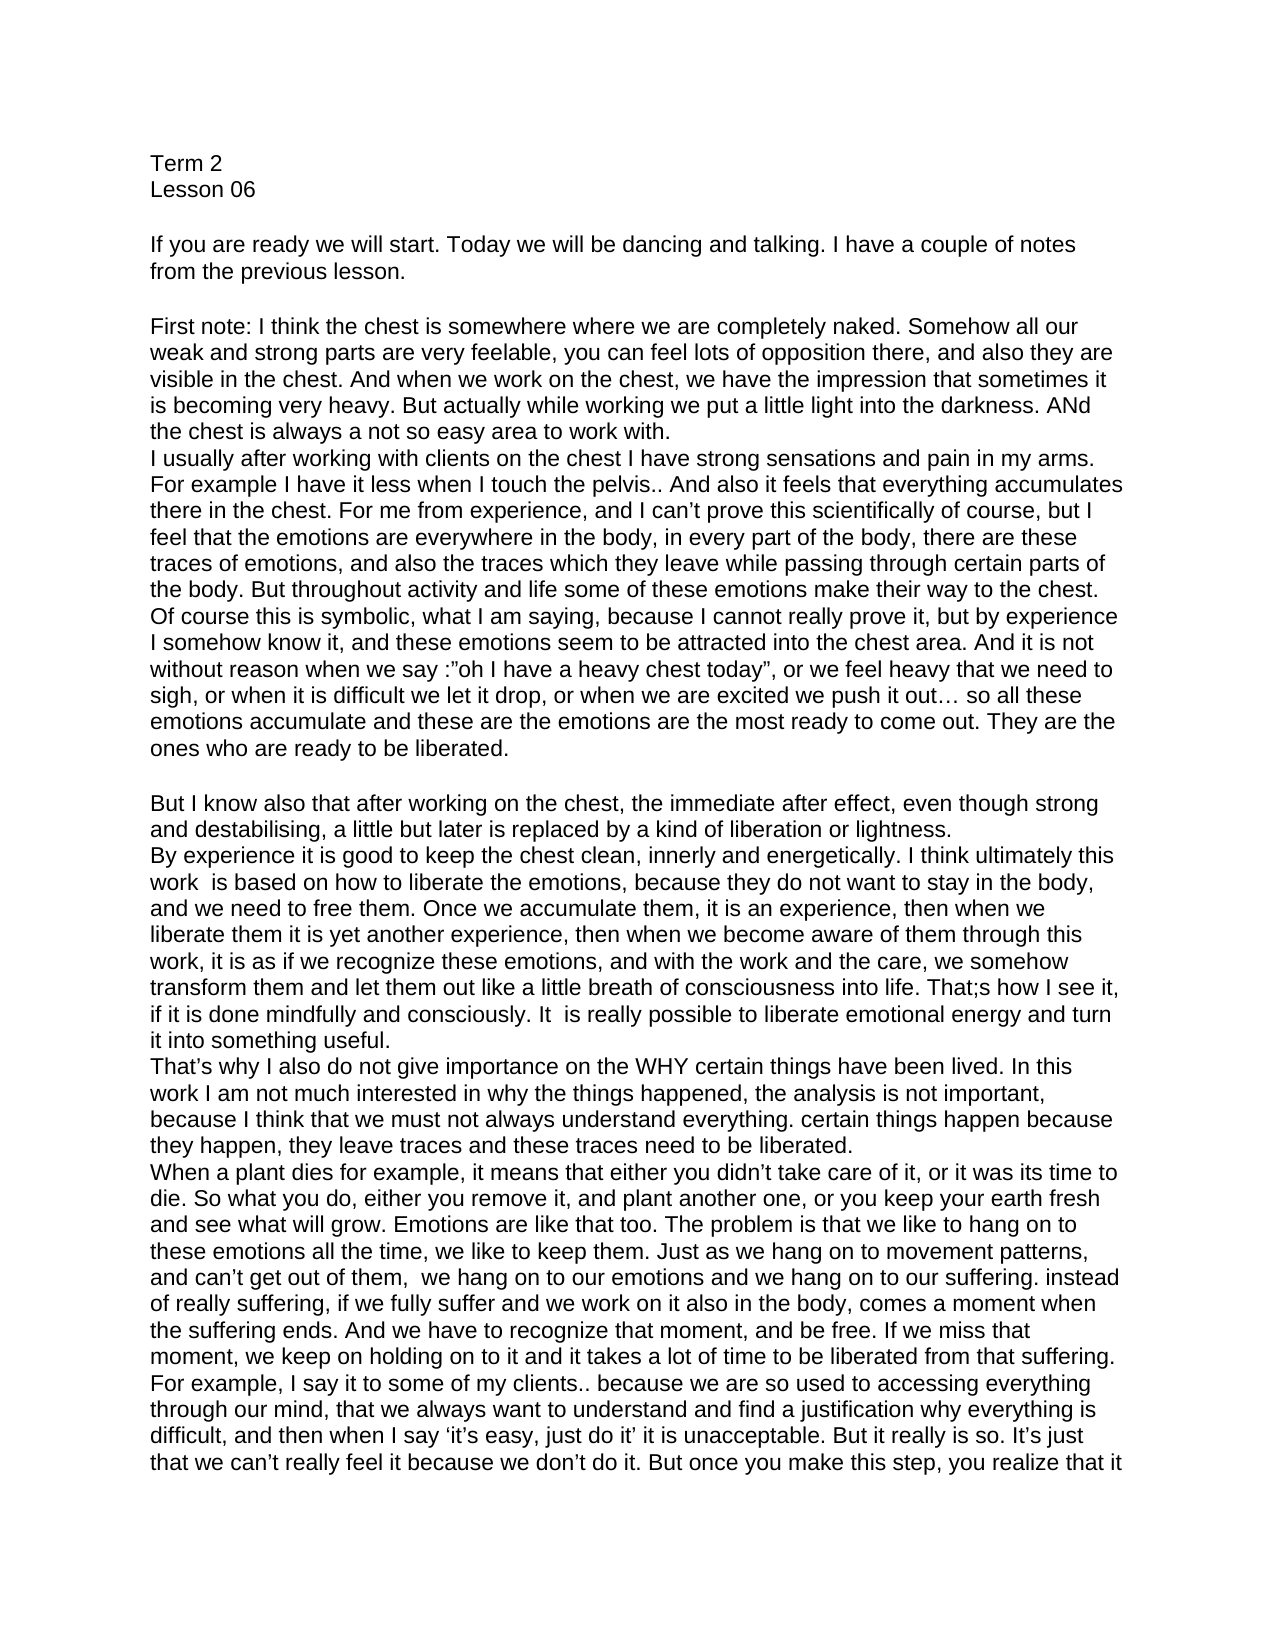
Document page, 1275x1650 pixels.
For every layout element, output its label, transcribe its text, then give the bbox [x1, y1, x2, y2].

text If you are ready we will start. Today we will be dancing and talking. I have a couple of notes from the previous lesson. [150, 231, 1125, 284]
text First note: I think the chest is somewhere where we are completely naked. Somehow all our weak and strong parts are very feelable, you can feel lots of opposition there, and also they are visible in the chest. And when we work on the chest, we have the impression that sometimes it is becoming very heavy. But actually while working we put a little light into the darkness. ANd the chest is always a not so easy area to work with. [150, 313, 1125, 445]
text I usually after working with clients on the chest I have strong sensations and pain in my arms. For example I have it less when I touch the pelvis.. And also it feels that everything accumulates there in the chest. For me from experience, and I can’t prove this scientifically of course, but I feel that the emotions are everywhere in the body, in every part of the body, there are these traces of emotions, and also the traces which they leave while passing through certain parts of the body. But throughout activity and life some of these emotions make their way to the chest. Of course this is symbolic, what I am saying, because I cannot really prove it, but by experience I somehow know it, and these emotions seem to be attracted into the chest area. And it is not without reason when we say :”oh I have a heavy chest today”, or we feel heavy that we need to sigh, or when it is difficult we let it drop, or when we are excited we push it out… so all these emotions accumulate and these are the emotions are the most ready to come out. They are the ones who are ready to be liberated. [150, 445, 1125, 761]
text That’s why I also do not give importance on the WHY certain things have been lived. In this work I am not much interested in why the things happened, the analysis is not important, because I think that we must not always understand everything. certain things happen because they happen, they leave traces and these traces need to be liberated. [150, 1053, 1125, 1159]
text When a plant dies for example, it means that either you didn’t take care of it, or it was its time to die. So what you do, either you remove it, and plant another one, or you keep your earth fresh and see what will grow. Emotions are like that too. The problem is that we like to hang on to these emotions all the time, we like to keep them. Just as we hang on to movement patterns, and can’t get out of them, we hang on to our emotions and we hang on to our suffering. instead of really suffering, if we fully suffer and we work on it also in the body, comes a moment when the suffering ends. And we have to recognize that moment, and be free. If we miss that moment, we keep on holding on to it and it takes a lot of time to be liberated from that suffering. [150, 1159, 1125, 1369]
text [150, 1369, 1125, 1475]
text Term 2 [150, 150, 1125, 176]
text By experience it is good to keep the chest clean, innerly and energetically. I think ultimately this work is based on how to liberate the emotions, because they do not want to stay in the body, and we need to free them. Once we accumulate them, it is an experience, then when we liberate them it is yet another experience, then when we become aware of them through this work, it is as if we recognize these emotions, and with the work and the care, we somehow transform them and let them out like a little breath of consciousness into life. That;s how I see it, if it is done mindfully and consciously. It is really possible to liberate emotional energy and turn it into something useful. [150, 842, 1125, 1053]
text Lesson 06 [150, 176, 1125, 203]
text But I know also that after working on the chest, the immediate after effect, even though strong and destabilising, a little but later is replaced by a kind of liberation or lightness. [150, 790, 1125, 842]
